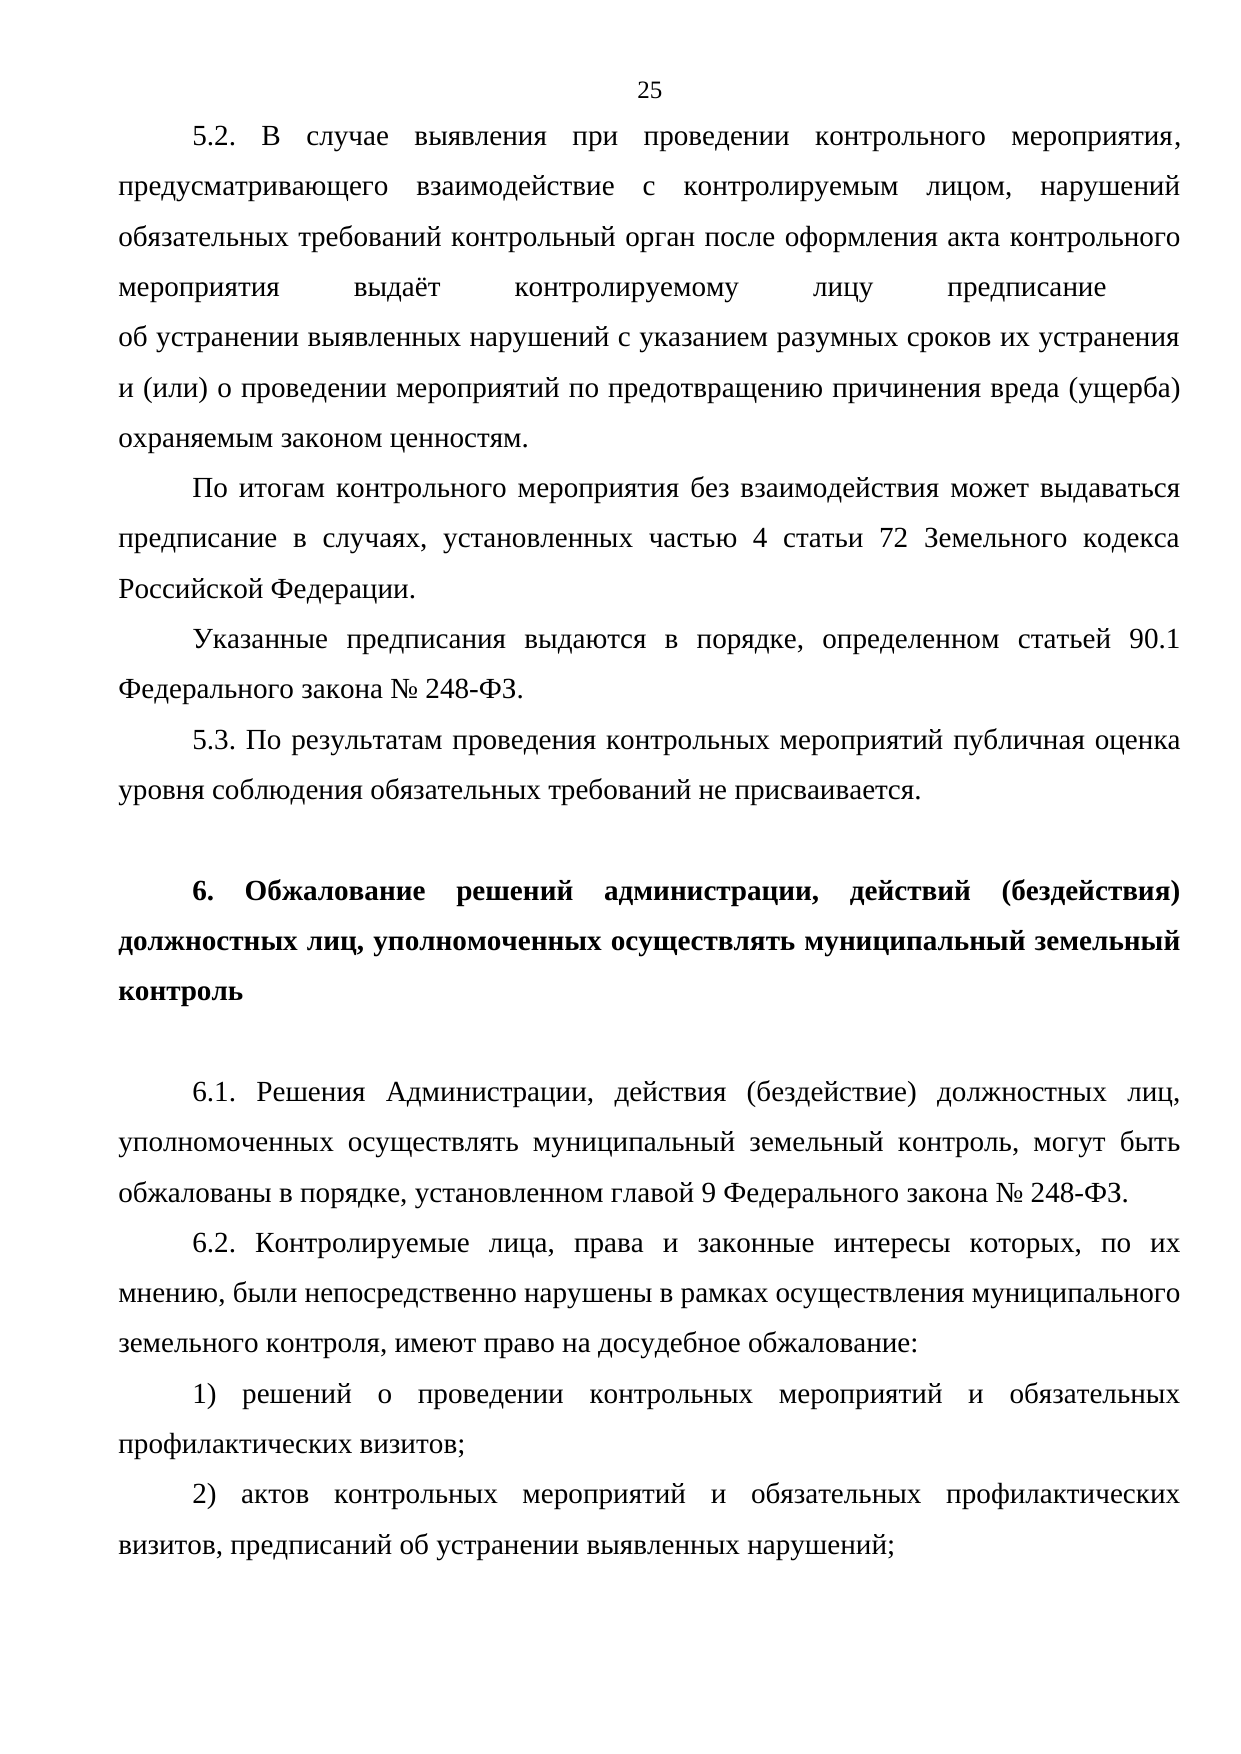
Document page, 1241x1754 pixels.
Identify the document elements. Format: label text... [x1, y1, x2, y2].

text 6. Обжалование решений администрации, действий (бездействия) должностных лиц, уполномоченных осуществлять муниципальный земельный контроль [118, 873, 1181, 1007]
text 2) актов контрольных мероприятий и обязательных профилактических визитов, предписаний об устранении выявленных нарушений; [118, 1477, 1181, 1560]
text 5.2. В случае выявления при проведении контрольного мероприятия, предусматривающего взаимодействие с контролируемым лицом, нарушений обязательных требований контрольный орган после оформления акта контрольного мероприятия выдаёт контролируемому лицу предписание об устранении выявленных нарушений с указанием разумных сроков их устранения и (или) о проведении мероприятий по предотвращению причинения вреда (ущерба) охраняемым законом ценностям. [118, 118, 1181, 453]
text 1) решений о проведении контрольных мероприятий и обязательных профилактических визитов; [118, 1376, 1181, 1460]
text По итогам контрольного мероприятия без взаимодействия может выдаваться предписание в случаях, установленных частью 4 статьи 72 Земельного кодекса Российской Федерации. [118, 470, 1181, 604]
text Указанные предписания выдаются в порядке, определенном статьей 90.1 Федерального закона № 248-ФЗ. [118, 621, 1181, 705]
text 5.3. По результатам проведения контрольных мероприятий публичная оценка уровня соблюдения обязательных требований не присваивается. [118, 722, 1181, 806]
text 6.1. Решения Администрации, действия (бездействие) должностных лиц, уполномоченных осуществлять муниципальный земельный контроль, могут быть обжалованы в порядке, установленном главой 9 Федерального закона № 248-ФЗ. [118, 1074, 1181, 1208]
text 6.2. Контролируемые лица, права и законные интересы которых, по их мнению, были непосредственно нарушены в рамках осуществления муниципального земельного контроля, имеют право на досудебное обжалование: [118, 1225, 1181, 1359]
